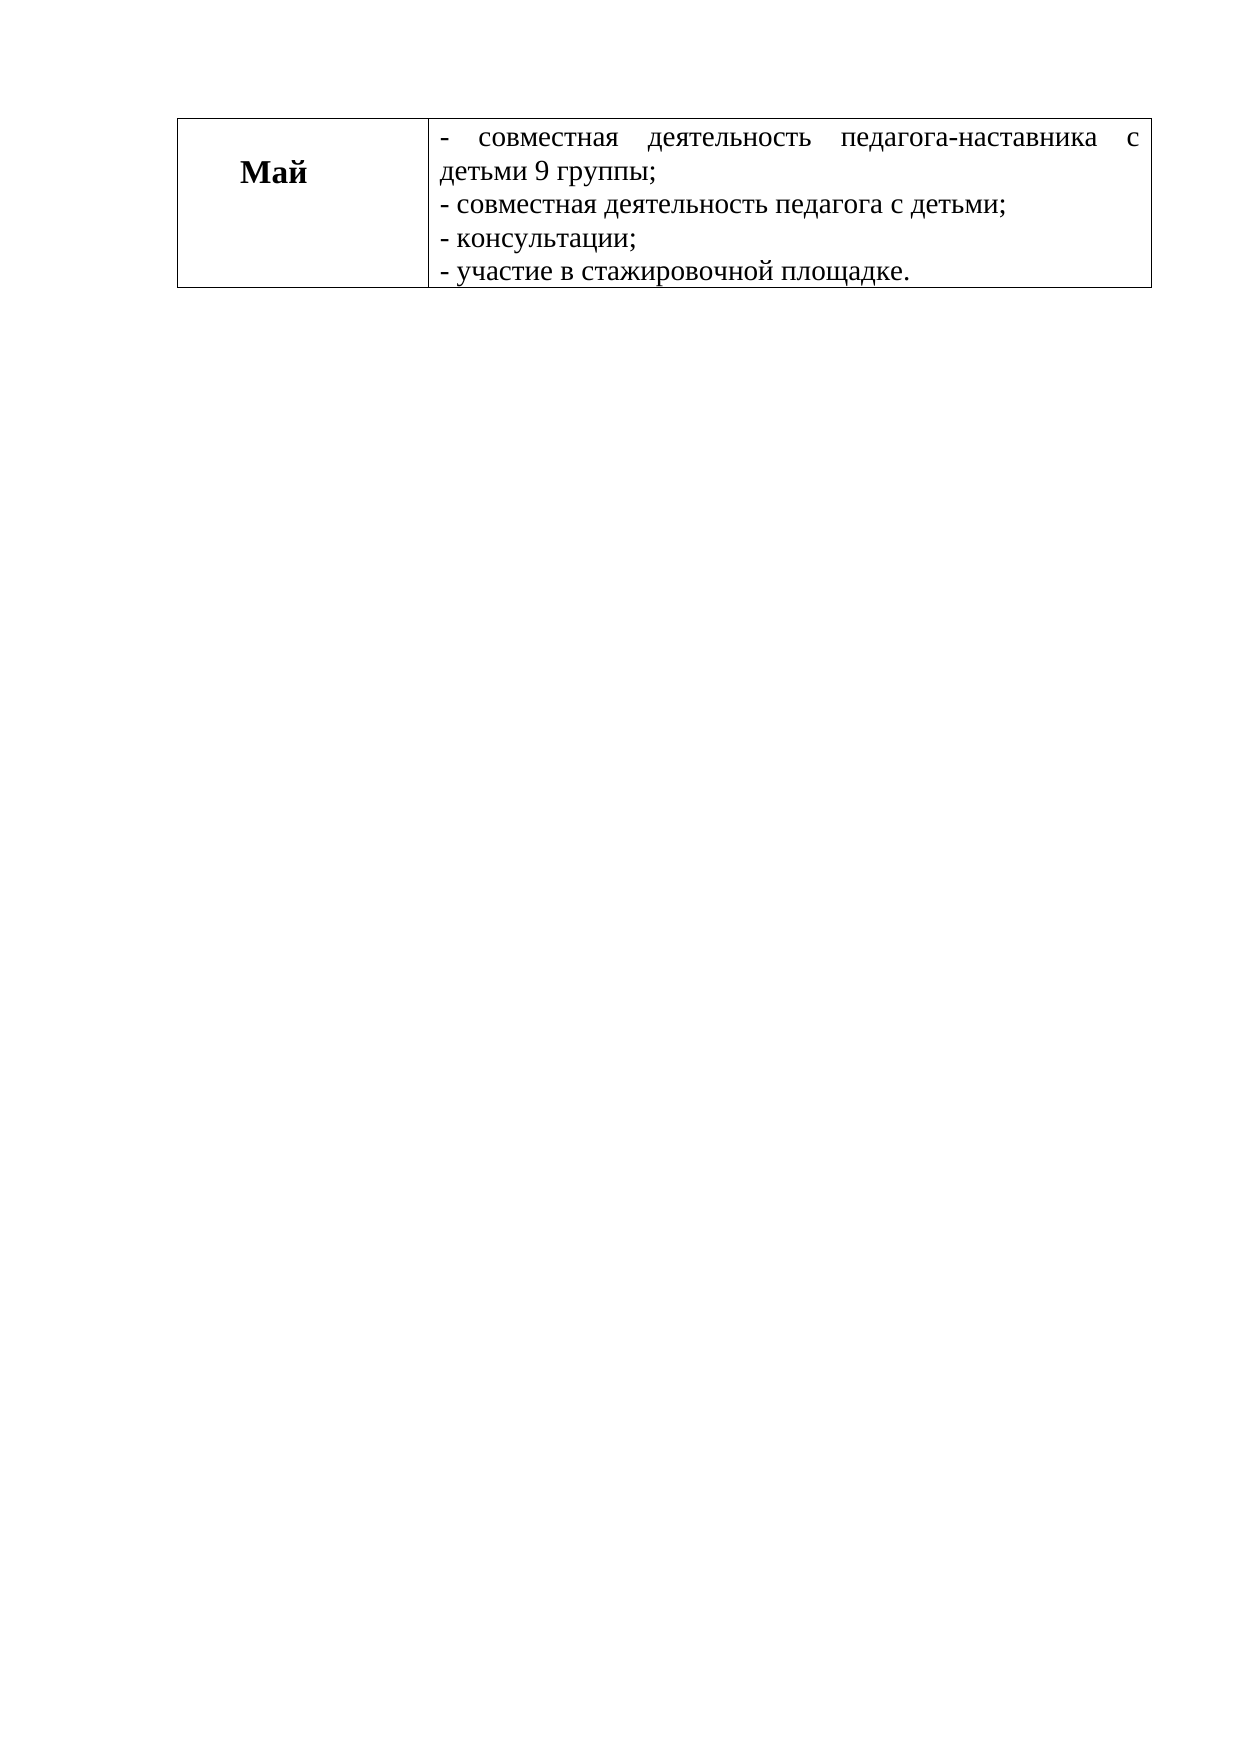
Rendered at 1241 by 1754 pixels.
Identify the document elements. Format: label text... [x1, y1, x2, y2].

table_cell Май [178, 119, 428, 287]
table_cell - совместная деятельность педагога-наставника с детьми 9 группы; - совместная деятельность педагога с детьми; - консультации; - участие в стажировочной площадке. [429, 119, 1151, 287]
